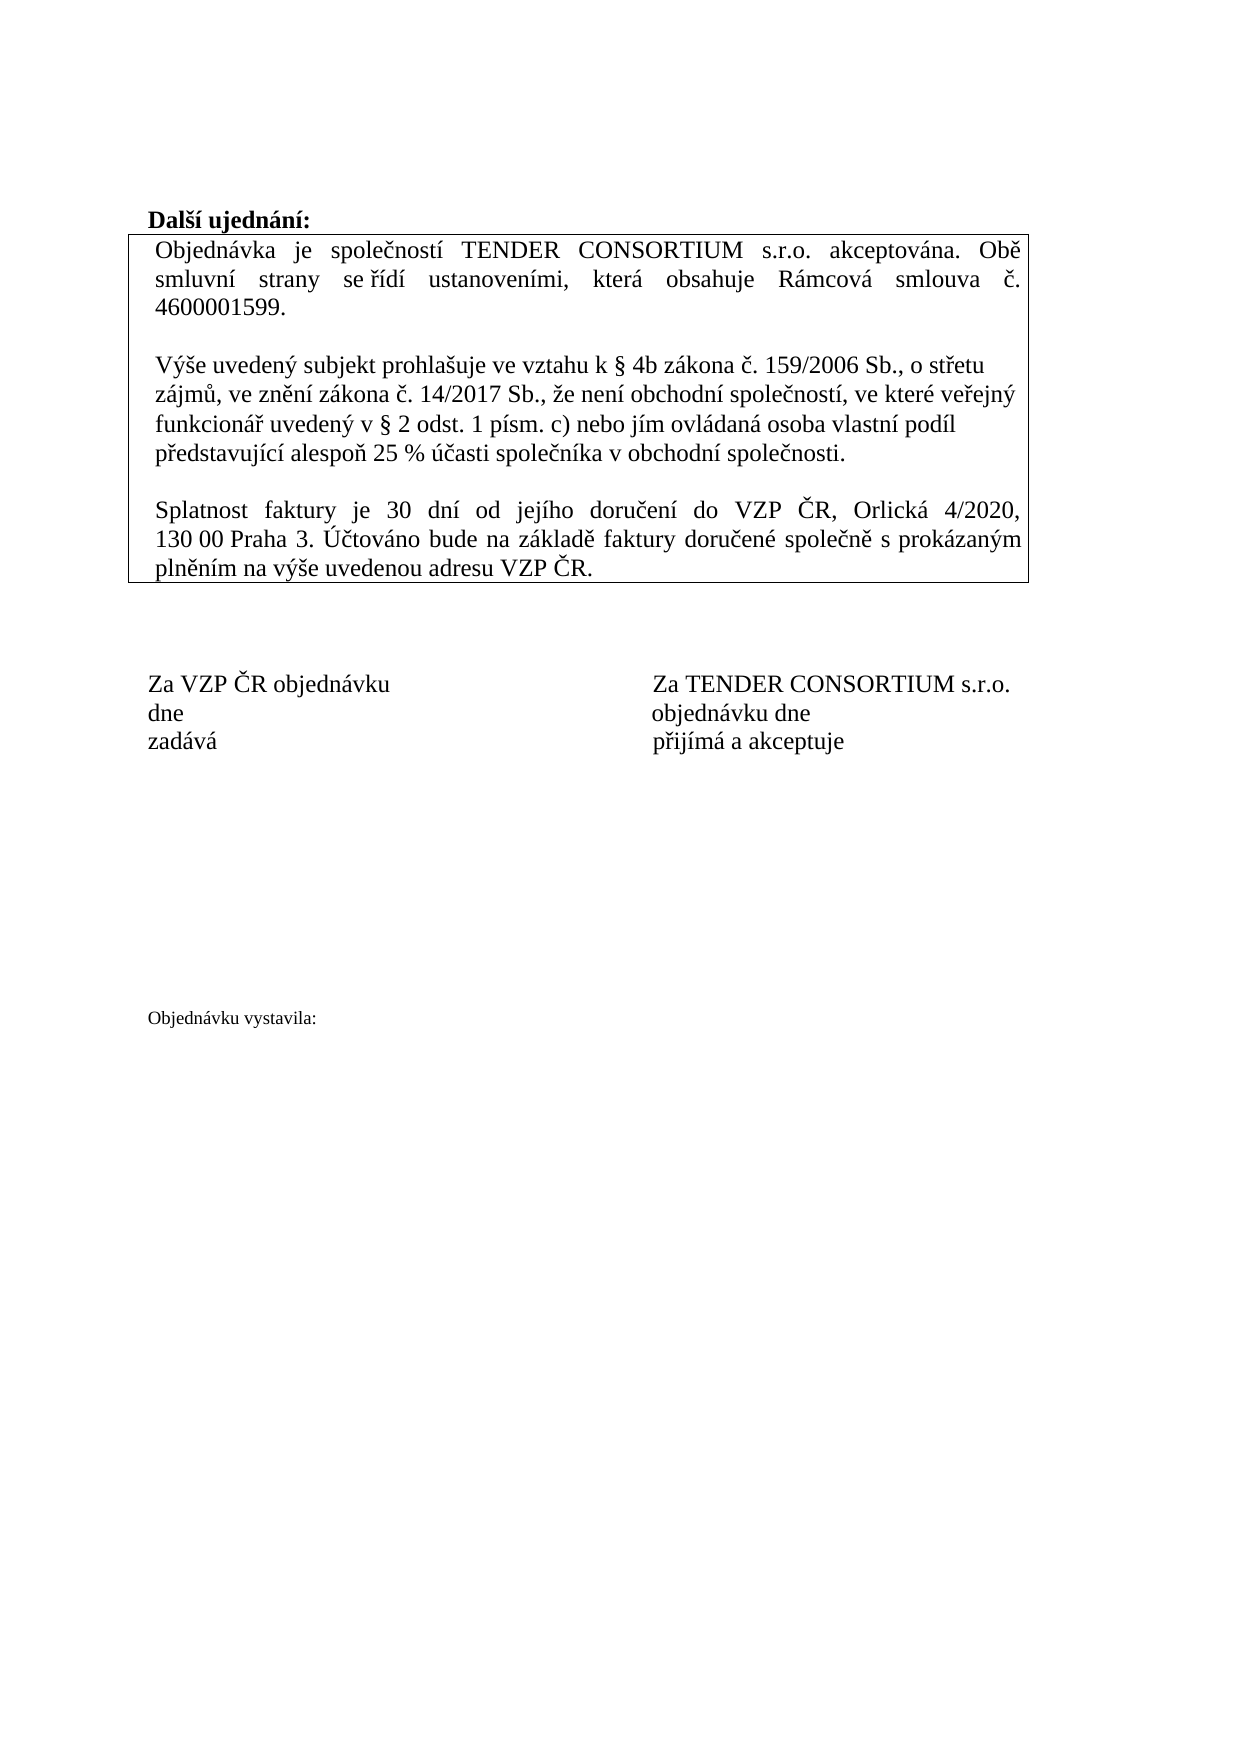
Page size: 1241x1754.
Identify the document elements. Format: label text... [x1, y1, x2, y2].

text Za VZP ČR objednávku Za TENDER CONSORTIUM s.r.o. [148, 669, 1093, 698]
text dne objednávku dne [148, 698, 1093, 726]
text zadává přijímá a akceptuje [148, 726, 1093, 755]
table_header Objednávka je společností TENDER CONSORTIUM s.r.o. akceptována. Obě smluvní strany se řídí ustanoveními, která obsahuje Rámcová smlouva č. 4600001599. Výše uvedený subjekt prohlašuje ve vztahu k § 4b zákona č. 159/2006 Sb., o střetu zájmů, ve znění zákona č. 14/2017 Sb., že není obchodní společností, ve které veřejný funkcionář uvedený v § 2 odst. 1 písm. c) nebo jím ovládaná osoba vlastní podíl představující alespoň 25 % účasti společníka v obchodní společnosti. Splatnost faktury je 30 dní od jejího doručení do VZP ČR, Orlická 4/2020, 130 00 Praha 3. Účtováno bude na základě faktury doručené společně s prokázaným plněním na výše uvedenou adresu VZP ČR. [129, 235, 1028, 582]
text Objednávku vystavila: [148, 1007, 1093, 1028]
text Další ujednání: [148, 205, 1093, 234]
